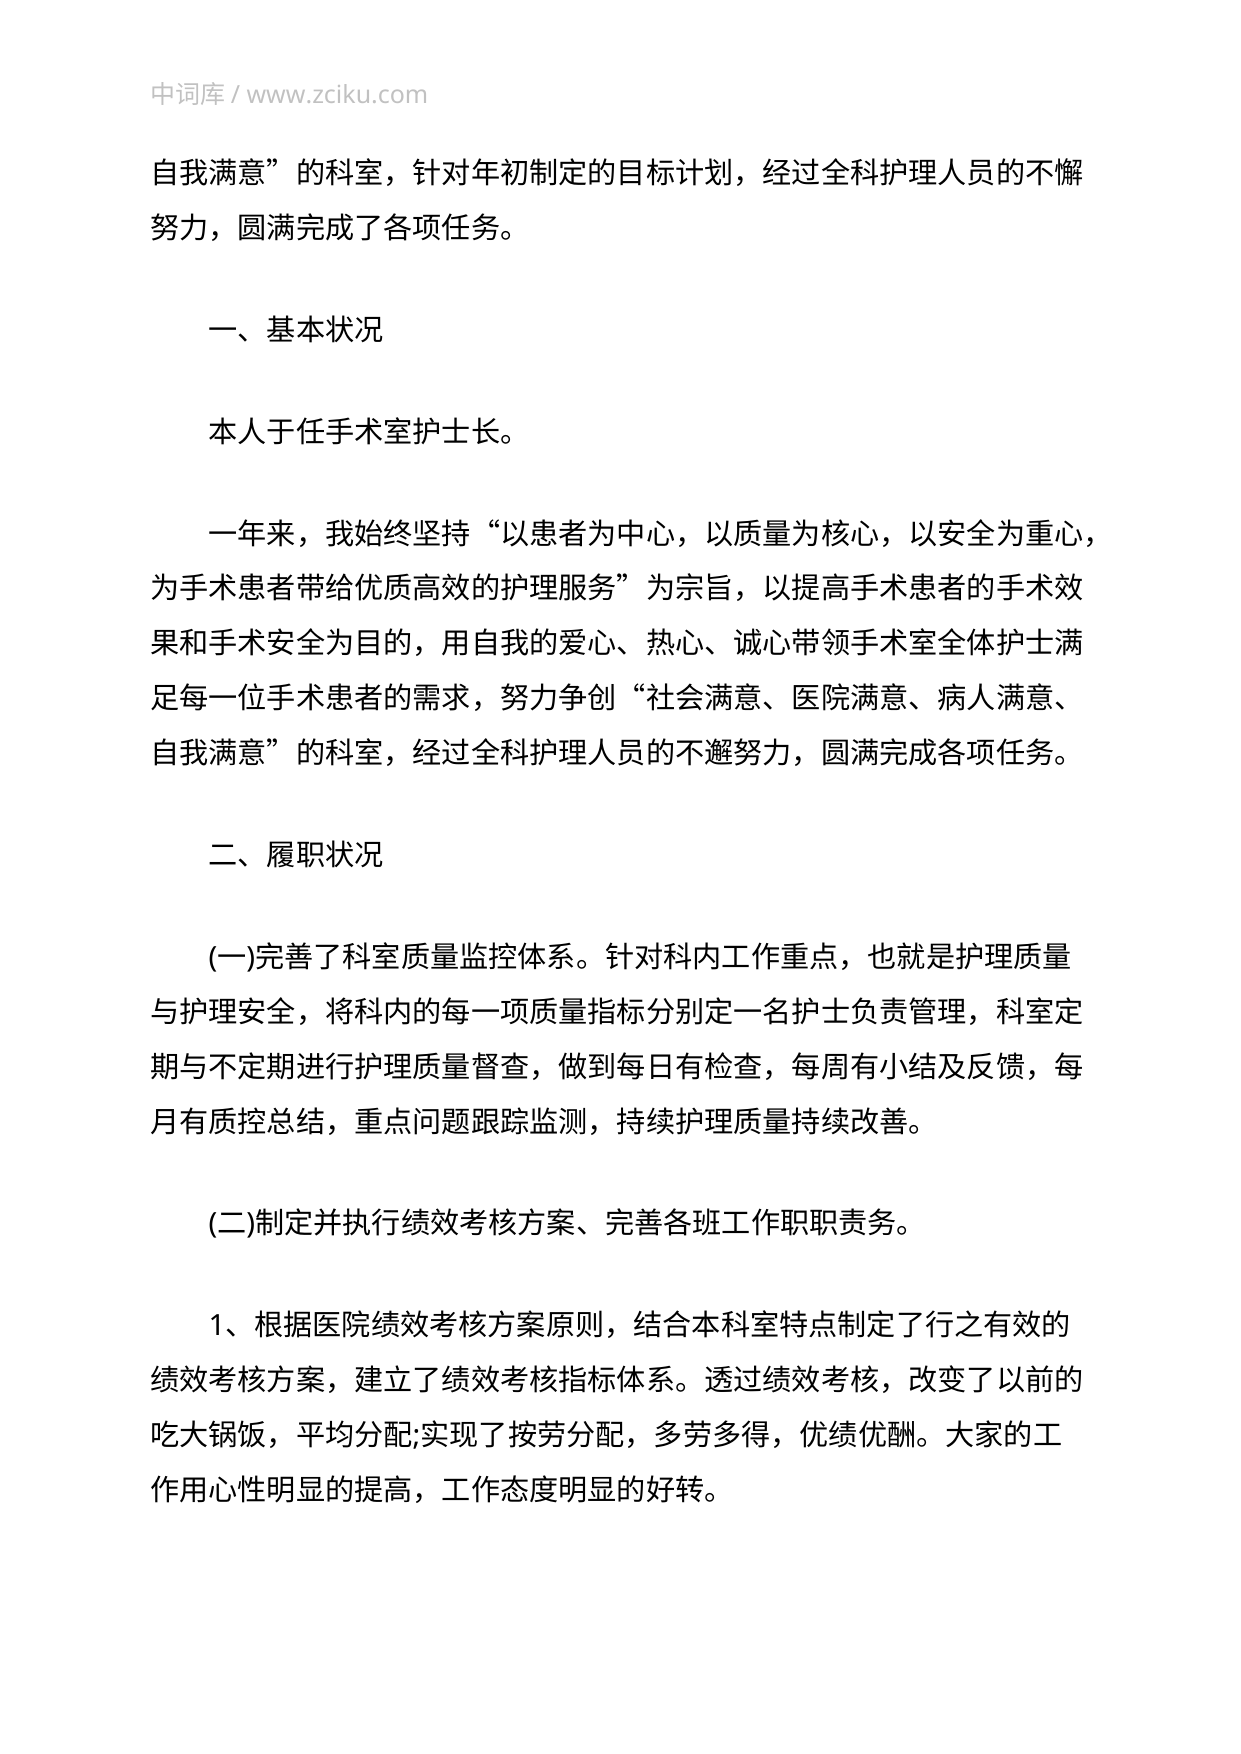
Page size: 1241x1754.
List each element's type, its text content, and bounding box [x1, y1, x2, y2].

text 一年来，我始终坚持“以患者为中心，以质量为核心，以安全为重心，为手术患者带给优质高效的护理服务”为宗旨，以提高手术患者的手术效果和手术安全为目的，用自我的爱心、热心、诚心带领手术室全体护士满足每一位手术患者的需求，努力争创“社会满意、医院满意、病人满意、自我满意”的科室，经过全科护理人员的不邂努力，圆满完成各项任务。 [150, 510, 1090, 772]
text 本人于任手术室护士长。 [150, 408, 1090, 451]
text 1、根据医院绩效考核方案原则，结合本科室特点制定了行之有效的绩效考核方案，建立了绩效考核指标体系。透过绩效考核，改变了以前的吃大锅饭，平均分配;实现了按劳分配，多劳多得，优绩优酬。大家的工作用心性明显的提高，工作态度明显的好转。 [150, 1302, 1090, 1509]
text 一、基本状况 [150, 307, 1090, 349]
text (一)完善了科室质量监控体系。针对科内工作重点，也就是护理质量与护理安全，将科内的每一项质量指标分别定一名护士负责管理，科室定期与不定期进行护理质量督查，做到每日有检查，每周有小结及反馈，每月有质控总结，重点问题跟踪监测，持续护理质量持续改善。 [150, 933, 1090, 1140]
text 二、履职状况 [150, 832, 1090, 874]
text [150, 150, 1090, 247]
text (二)制定并执行绩效考核方案、完善各班工作职职责务。 [150, 1200, 1090, 1242]
